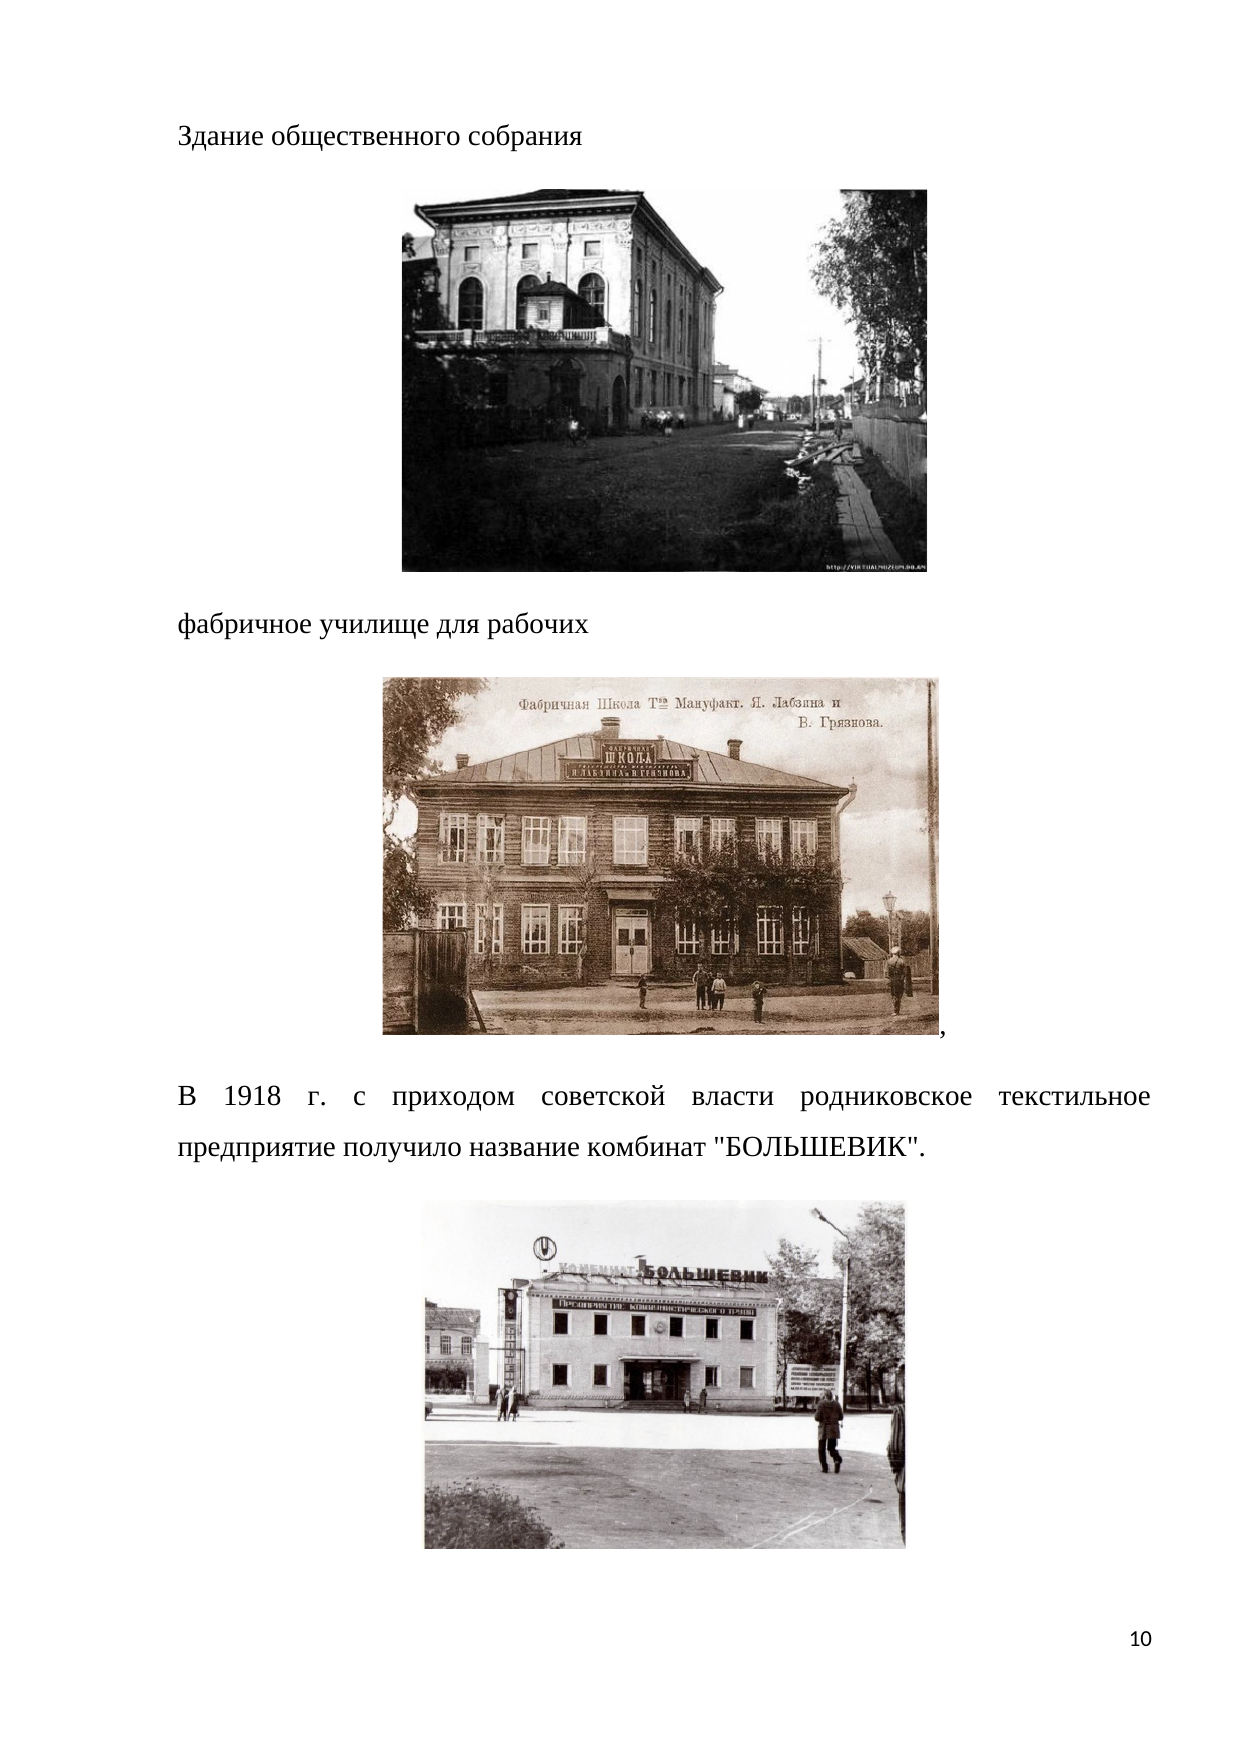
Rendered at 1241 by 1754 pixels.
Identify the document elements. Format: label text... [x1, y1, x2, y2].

picture [382, 677, 939, 1035]
text фабричное училище для рабочих [177, 606, 1152, 640]
picture [401, 189, 928, 572]
text Здание общественного собрания [177, 118, 1152, 152]
picture [421, 1200, 908, 1549]
text В 1918 г. с приходом советской власти родниковское текстильное предприятие получило название комбинат "БОЛЬШЕВИК". [177, 1078, 1152, 1162]
